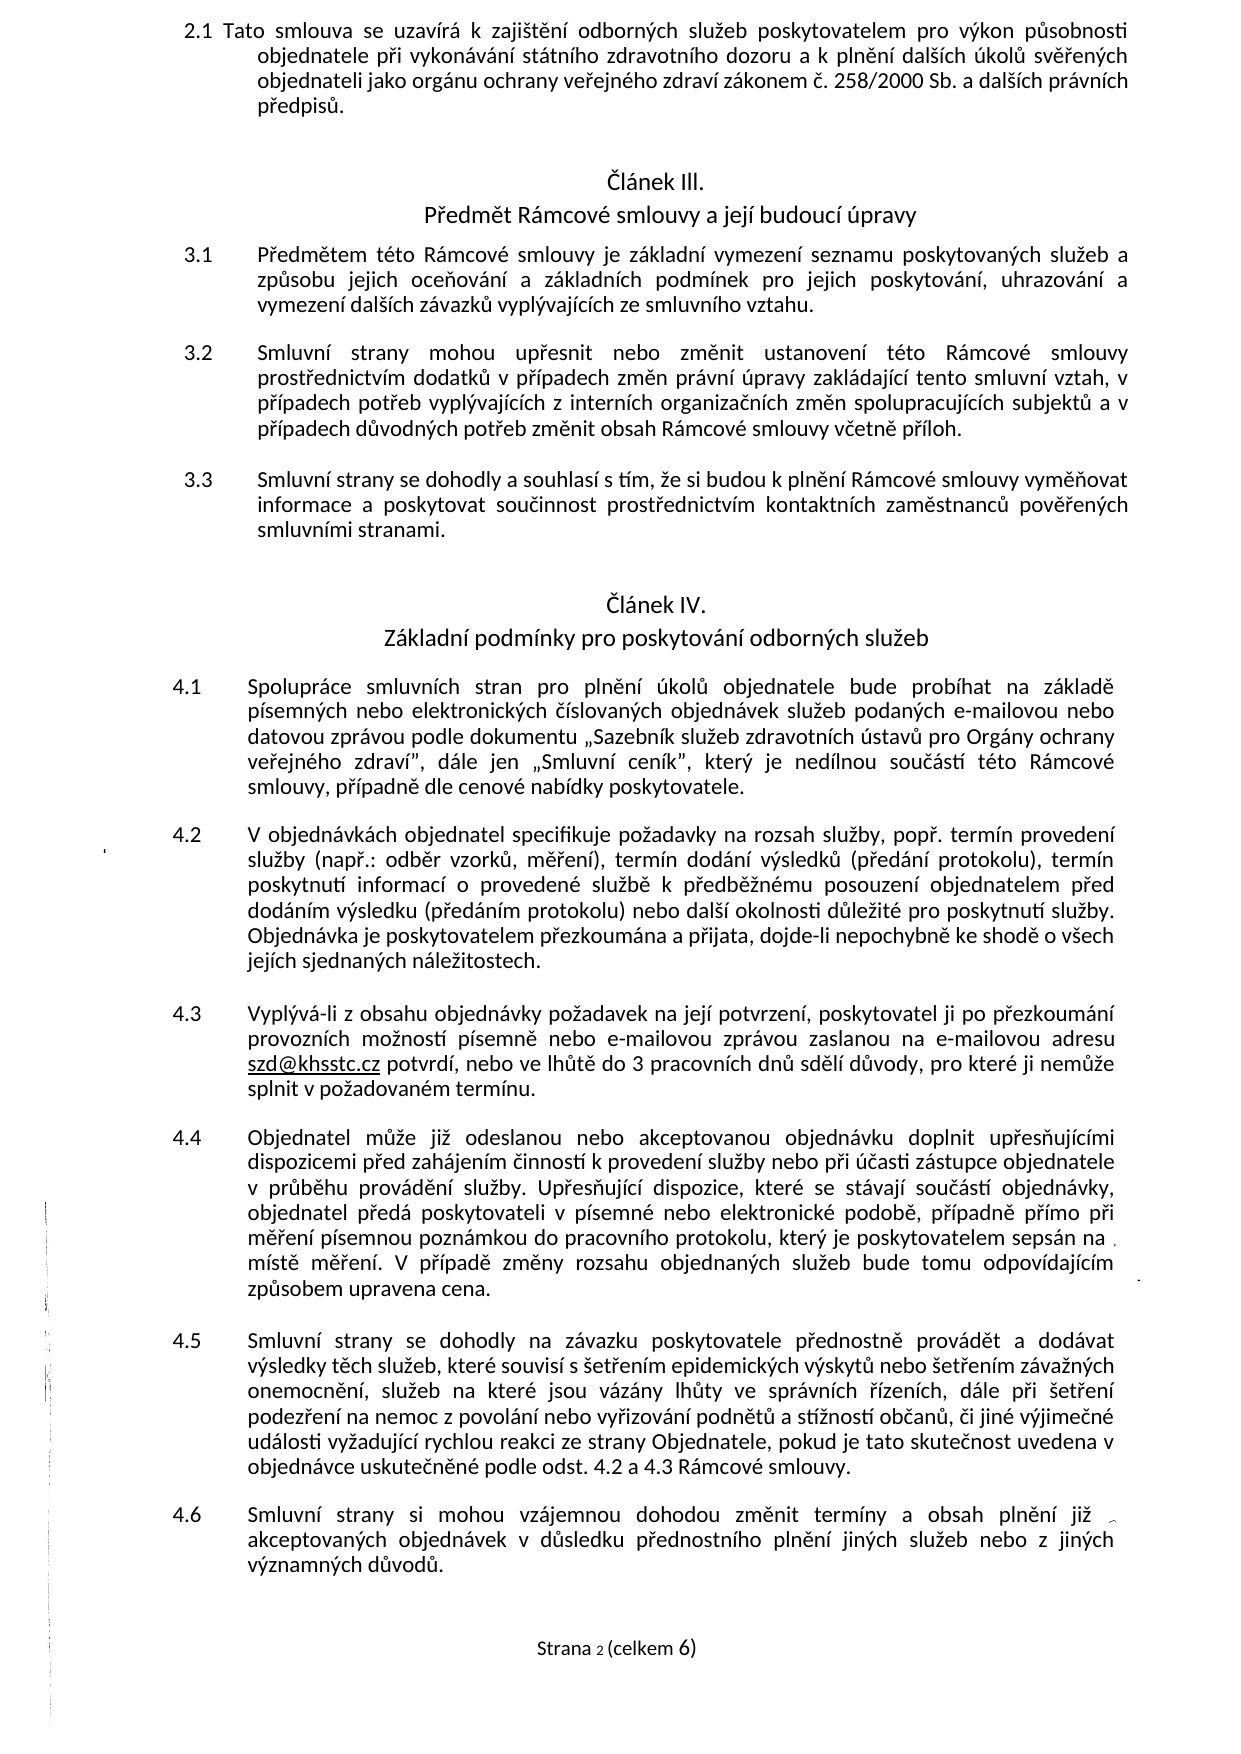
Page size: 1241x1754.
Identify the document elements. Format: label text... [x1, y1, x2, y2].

list Smluvní strany si mohou vzájemnou dohodou změnit termíny a obsah plnění již akceptovaných objednávek v důsledku přednostního plnění jiných služeb nebo z jiných významných důvodů. [172, 1503, 1116, 1579]
list Smluvní strany se dohodly a souhlasí s tím, že si budou k plnění Rámcové smlouvy vyměňovat informace a poskytovat součinnost prostřednictvím kontaktních zaměstnanců pověřených smluvními stranami. [183, 467, 1130, 543]
picture [45, 1202, 53, 1724]
text 2.1 Tato smlouva se uzavírá k zajištění odborných služeb poskytovatelem pro výkon působnosti objednatele při vykonávání státního zdravotního dozoru a k plnění dalších úkolů svěřených objednateli jako orgánu ochrany veřejného zdraví zákonem č. 258/2000 Sb. a dalších právních předpisů. [183, 18, 1130, 120]
text Článek Ill. [208, 166, 1104, 197]
text Základní podmínky pro poskytování odborných služeb [208, 622, 1105, 653]
list Předmětem této Rámcové smlouvy je základní vymezení seznamu poskytovaných služeb a způsobu jejich oceňování a základních podmínek pro jejich poskytování, uhrazování a vymezení dalších závazků vyplývajících ze smluvního vztahu. [183, 242, 1130, 318]
text Článek IV. [208, 589, 1105, 620]
text Předmět Rámcové smlouvy a její budoucí úpravy [208, 199, 1133, 229]
list Vyplývá-li z obsahu objednávky požadavek na její potvrzení, poskytovatel ji po přezkoumání provozních možností písemně nebo e-mailovou zprávou zaslanou na e-mailovou adresu szd@khsstc.cz potvrdí, nebo ve lhůtě do 3 pracovních dnů sdělí důvody, pro které ji nemůže splnit v požadovaném termínu. [172, 1001, 1116, 1102]
list V objednávkách objednatel specifikuje požadavky na rozsah služby, popř. termín provedení služby (např.: odběr vzorků, měření), termín dodání výsledků (předání protokolu), termín poskytnutí informací o provedené službě k předběžnému posouzení objednatelem před dodáním výsledku (předáním protokolu) nebo další okolnosti důležité pro poskytnutí služby. Objednávka je poskytovatelem přezkoumána a přijata, dojde-li nepochybně ke shodě o všech jejích sjednaných náležitostech. [172, 823, 1116, 974]
list Objednatel může již odeslanou nebo akceptovanou objednávku doplnit upřesňujícími dispozicemi před zahájením činností k provedení služby nebo při účasti zástupce objednatele v průběhu provádění služby. Upřesňující dispozice, které se stávají součástí objednávky, objednatel předá poskytovateli v písemné nebo elektronické podobě, případně přímo při měření písemnou poznámkou do pracovního protokolu, který je poskytovatelem sepsán na místě měření. V případě změny rozsahu objednaných služeb bude tomu odpovídajícím způsobem upravena cena. [172, 1125, 1116, 1302]
list Smluvní strany se dohodly na závazku poskytovatele přednostně provádět a dodávat výsledky těch služeb, které souvisí s šetřením epidemických výskytů nebo šetřením závažných onemocnění, služeb na které jsou vázány lhůty ve správních řízeních, dále při šetření podezření na nemoc z povolání nebo vyřizování podnětů a stížností občanů, či jiné výjimečné události vyžadující rychlou reakci ze strany Objednatele, pokud je tato skutečnost uvedena v objednávce uskutečněné podle odst. 4.2 a 4.3 Rámcové smlouvy. [172, 1329, 1116, 1480]
list Spolupráce smluvních stran pro plnění úkolů objednatele bude probíhat na základě písemných nebo elektronických číslovaných objednávek služeb podaných e-mailovou nebo datovou zprávou podle dokumentu „Sazebník služeb zdravotních ústavů pro Orgány ochrany veřejného zdraví”, dále jen „Smluvní ceník”, který je nedílnou součástí této Rámcové smlouvy, případně dle cenové nabídky poskytovatele. [172, 674, 1116, 800]
list Smluvní strany mohou upřesnit nebo změnit ustanovení této Rámcové smlouvy prostřednictvím dodatků v případech změn právní úpravy zakládající tento smluvní vztah, v případech potřeb vyplývajících z interních organizačních změn spolupracujících subjektů a v případech důvodných potřeb změnit obsah Rámcové smlouvy včetně příloh. [183, 341, 1130, 442]
